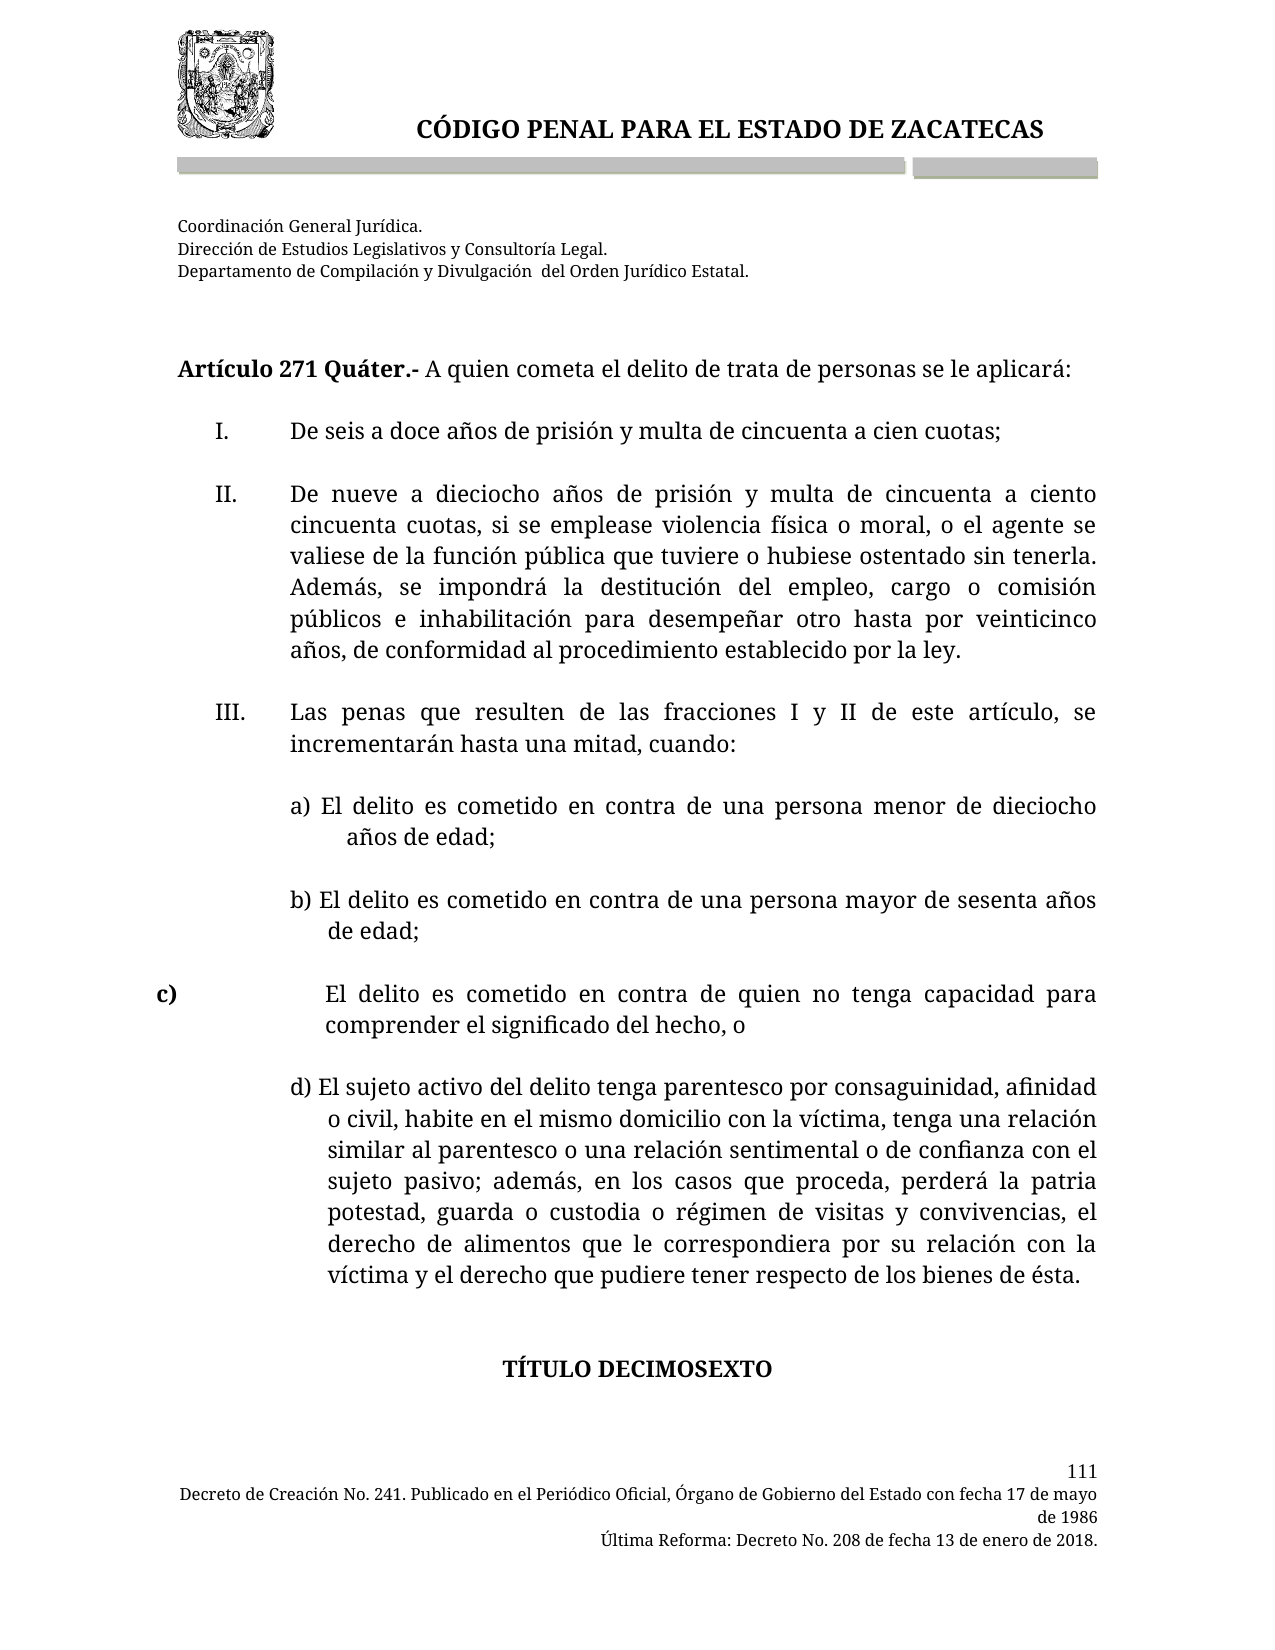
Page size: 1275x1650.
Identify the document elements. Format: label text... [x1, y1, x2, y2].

list De nueve a dieciocho años de prisión y multa de cincuenta a ciento cincuenta cuotas, si se emplease violencia física o moral, o el agente se valiese de la función pública que tuviere o hubiese ostentado sin tenerla. Además, se impondrá la destitución del empleo, cargo o comisión públicos e inhabilitación para desempeñar otro hasta por veinticinco años, de conformidad al procedimiento establecido por la ley. [215, 478, 1098, 665]
text d) El sujeto activo del delito tenga parentesco por consaguinidad, afinidad o civil, habite en el mismo domicilio con la víctima, tenga una relación similar al parentesco o una relación sentimental o de confianza con el sujeto pasivo; además, en los casos que proceda, perderá la patria potestad, guarda o custodia o régimen de visitas y convivencias, el derecho de alimentos que le correspondiera por su relación con la víctima y el derecho que pudiere tener respecto de los bienes de ésta. [290, 1071, 1098, 1290]
list De seis a doce años de prisión y multa de cincuenta a cien cuotas; [215, 415, 1098, 446]
text TÍTULO DECIMOSEXTO [177, 1353, 1098, 1384]
picture [177, 29, 274, 139]
text b) El delito es cometido en contra de una persona mayor de sesenta años de edad; [290, 884, 1098, 946]
text a) El delito es cometido en contra de una persona menor de dieciocho años de edad; [290, 790, 1098, 853]
text Artículo 271 Quáter.- A quien cometa el delito de trata de personas se le aplicará: [177, 353, 1098, 384]
list Las penas que resulten de las fracciones I y II de este artículo, se incrementarán hasta una mitad, cuando: [215, 696, 1098, 759]
list El delito es cometido en contra de quien no tenga capacidad para comprender el significado del hecho, o [177, 978, 1098, 1040]
